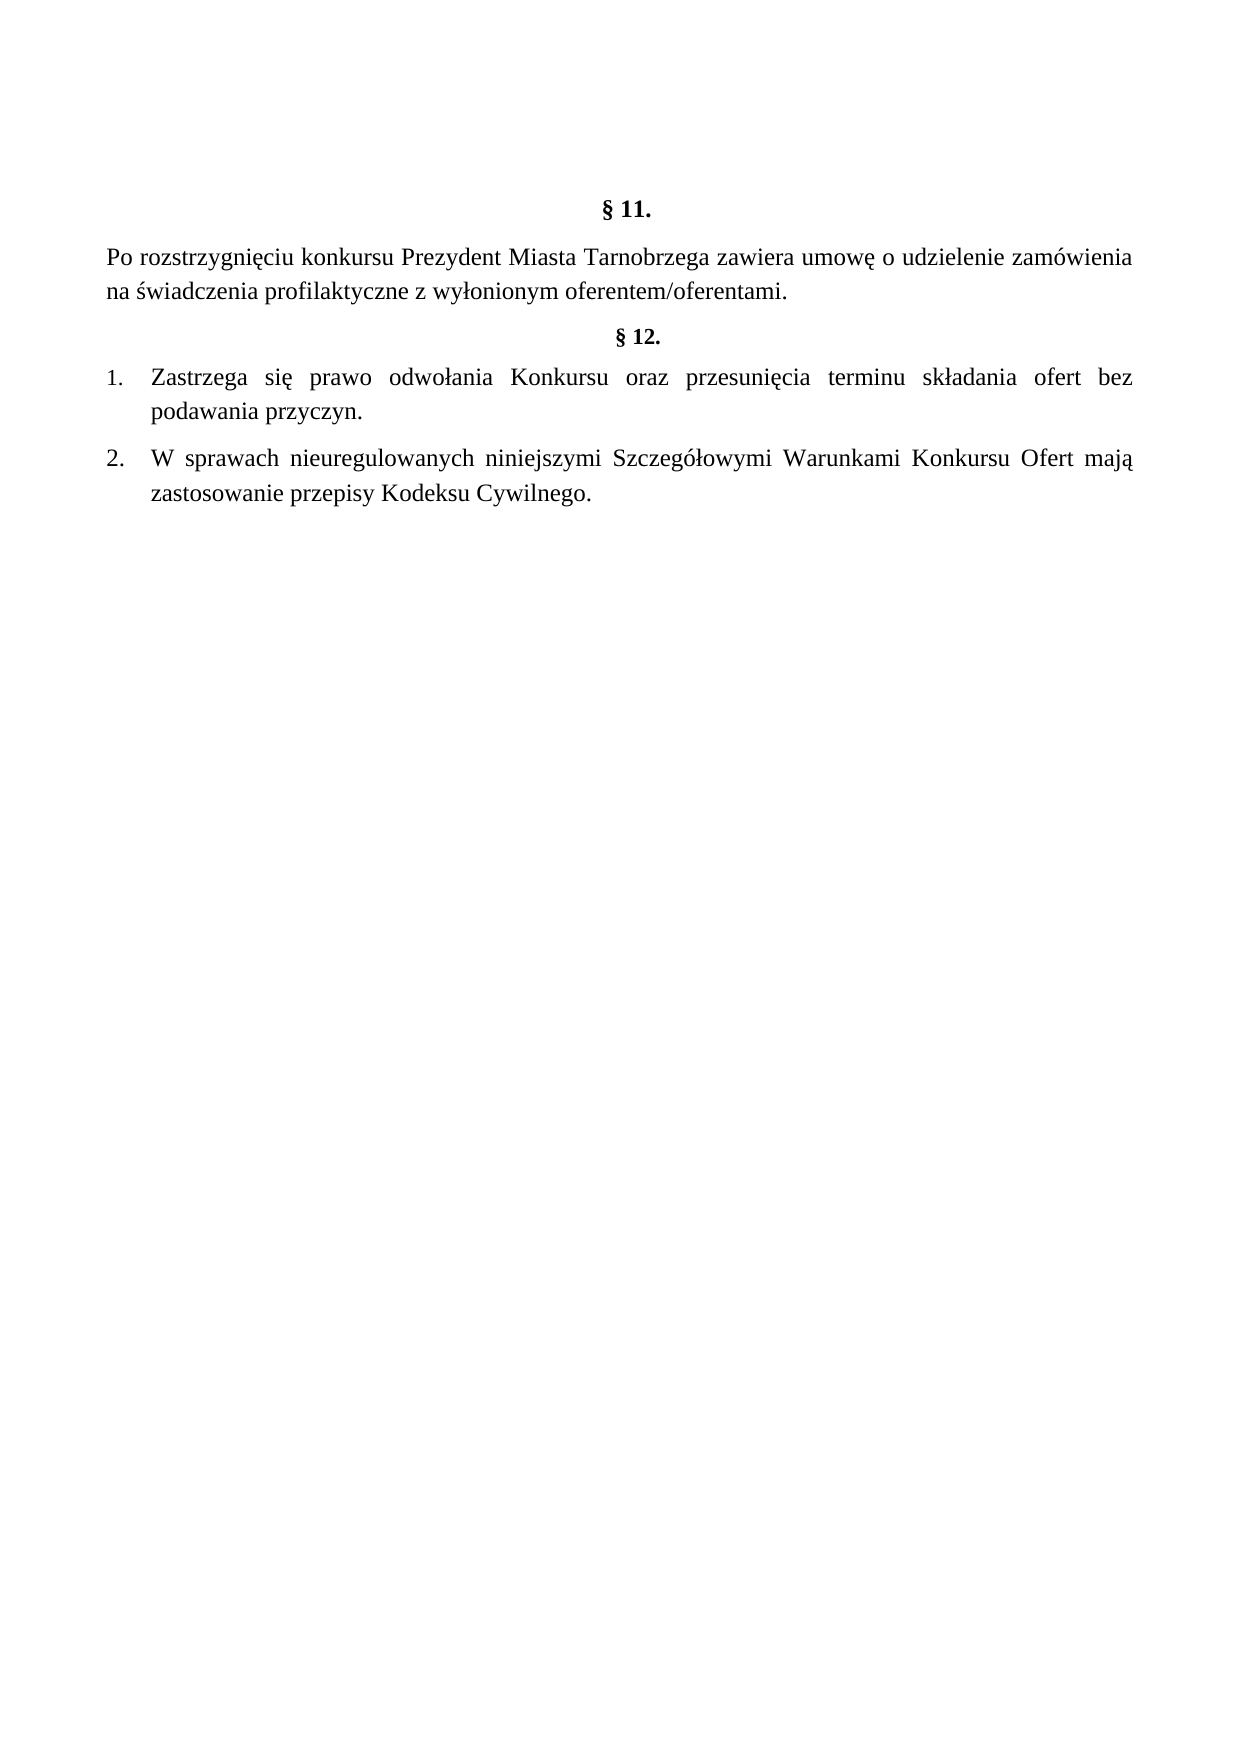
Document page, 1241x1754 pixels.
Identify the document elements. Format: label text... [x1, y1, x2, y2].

text § 12. [106, 323, 1134, 349]
text § 11. [106, 194, 1134, 223]
text 2. W sprawach nieuregulowanych niniejszymi Szczegółowymi Warunkami Konkursu Ofert mają zastosowanie przepisy Kodeksu Cywilnego. [106, 443, 1134, 507]
text 1. Zastrzega się prawo odwołania Konkursu oraz przesunięcia terminu składania ofert bez podawania przyczyn. [106, 362, 1134, 425]
text Po rozstrzygnięciu konkursu Prezydent Miasta Tarnobrzega zawiera umowę o udzielenie zamówienia na świadczenia profilaktyczne z wyłonionym oferentem/oferentami. [106, 242, 1134, 305]
